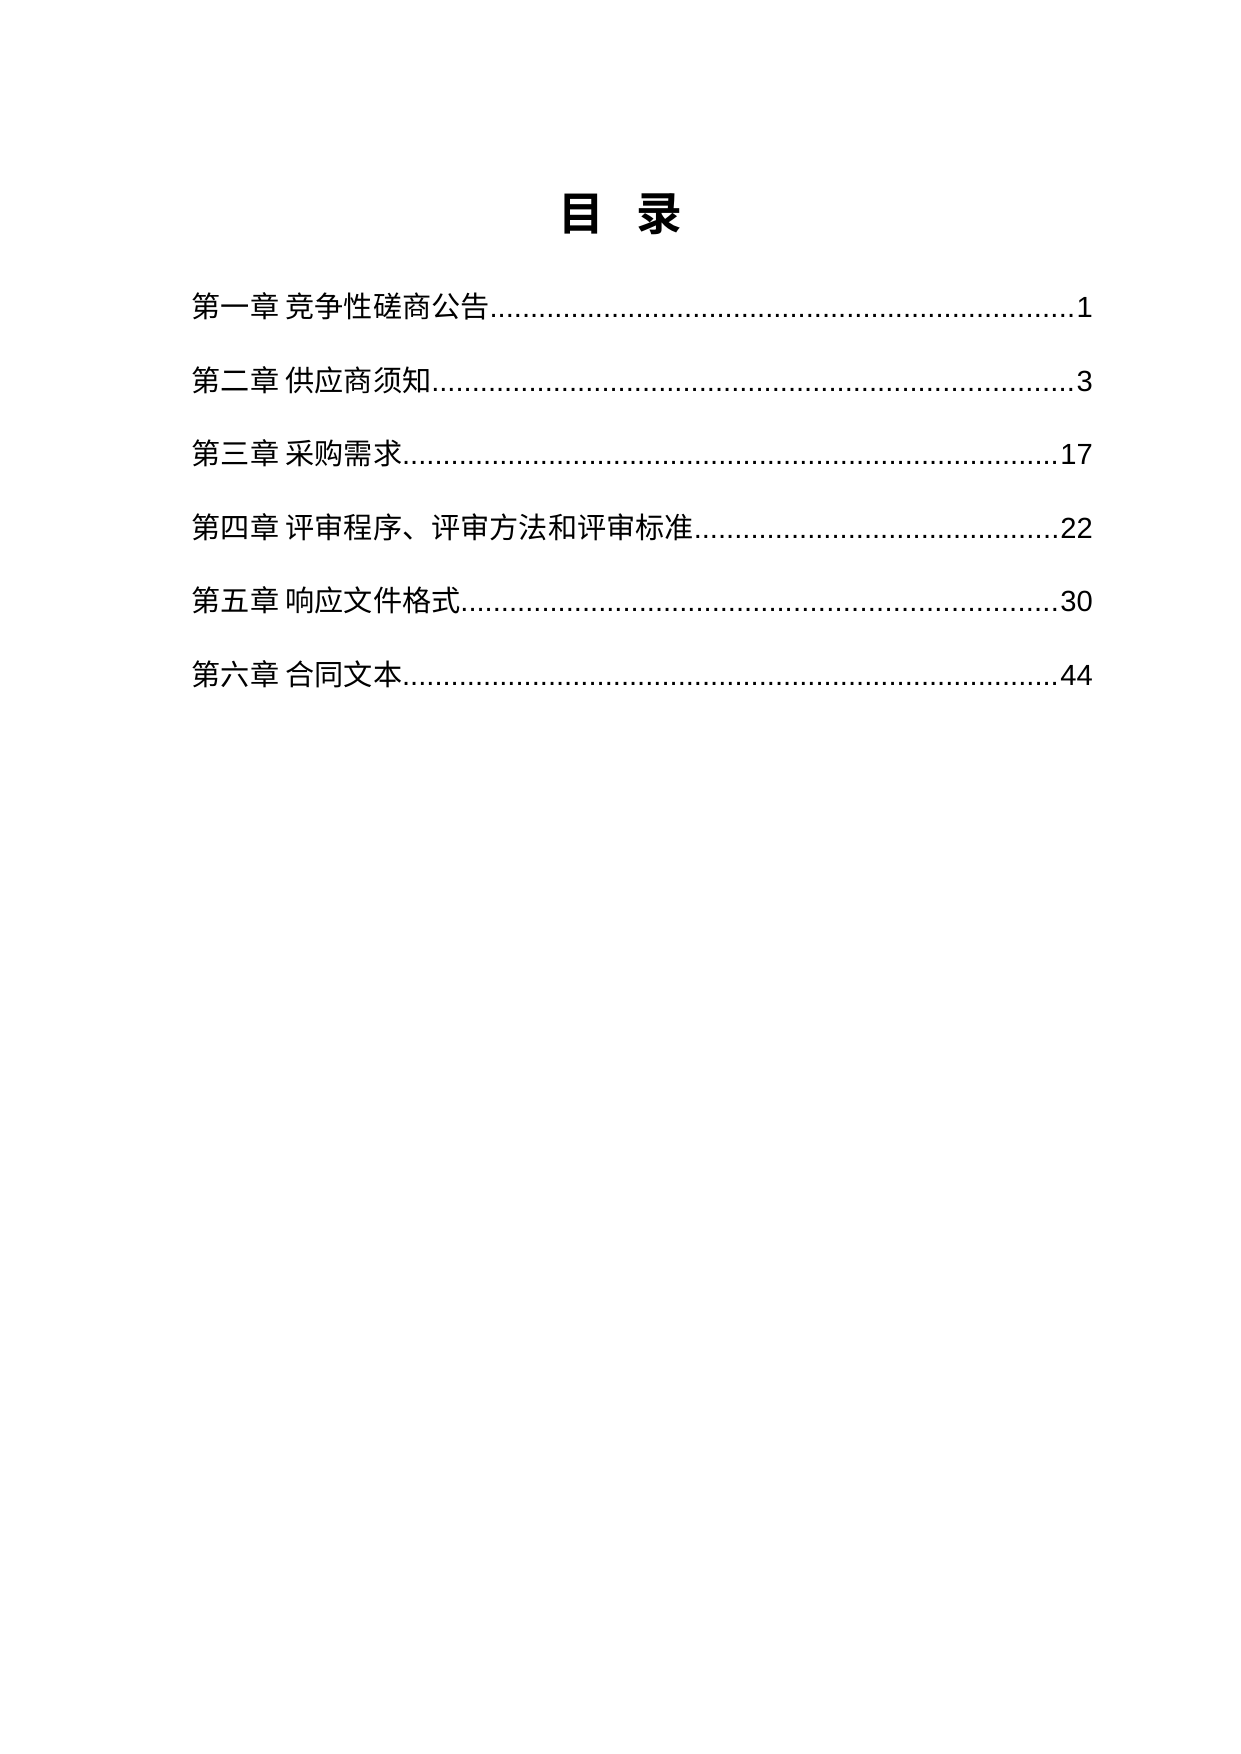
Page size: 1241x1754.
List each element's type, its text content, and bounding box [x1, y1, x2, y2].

text 第四章 评审程序、评审方法和评审标准 22 [191, 493, 1093, 558]
text 目 录 [148, 162, 1093, 259]
text 第五章 响应文件格式 30 [191, 566, 1093, 631]
text 第一章 竞争性磋商公告 1 [191, 273, 1093, 338]
text 第六章 合同文本 44 [191, 640, 1093, 705]
text 第二章 供应商须知 3 [191, 346, 1093, 411]
text 第三章 采购需求 17 [191, 419, 1093, 484]
